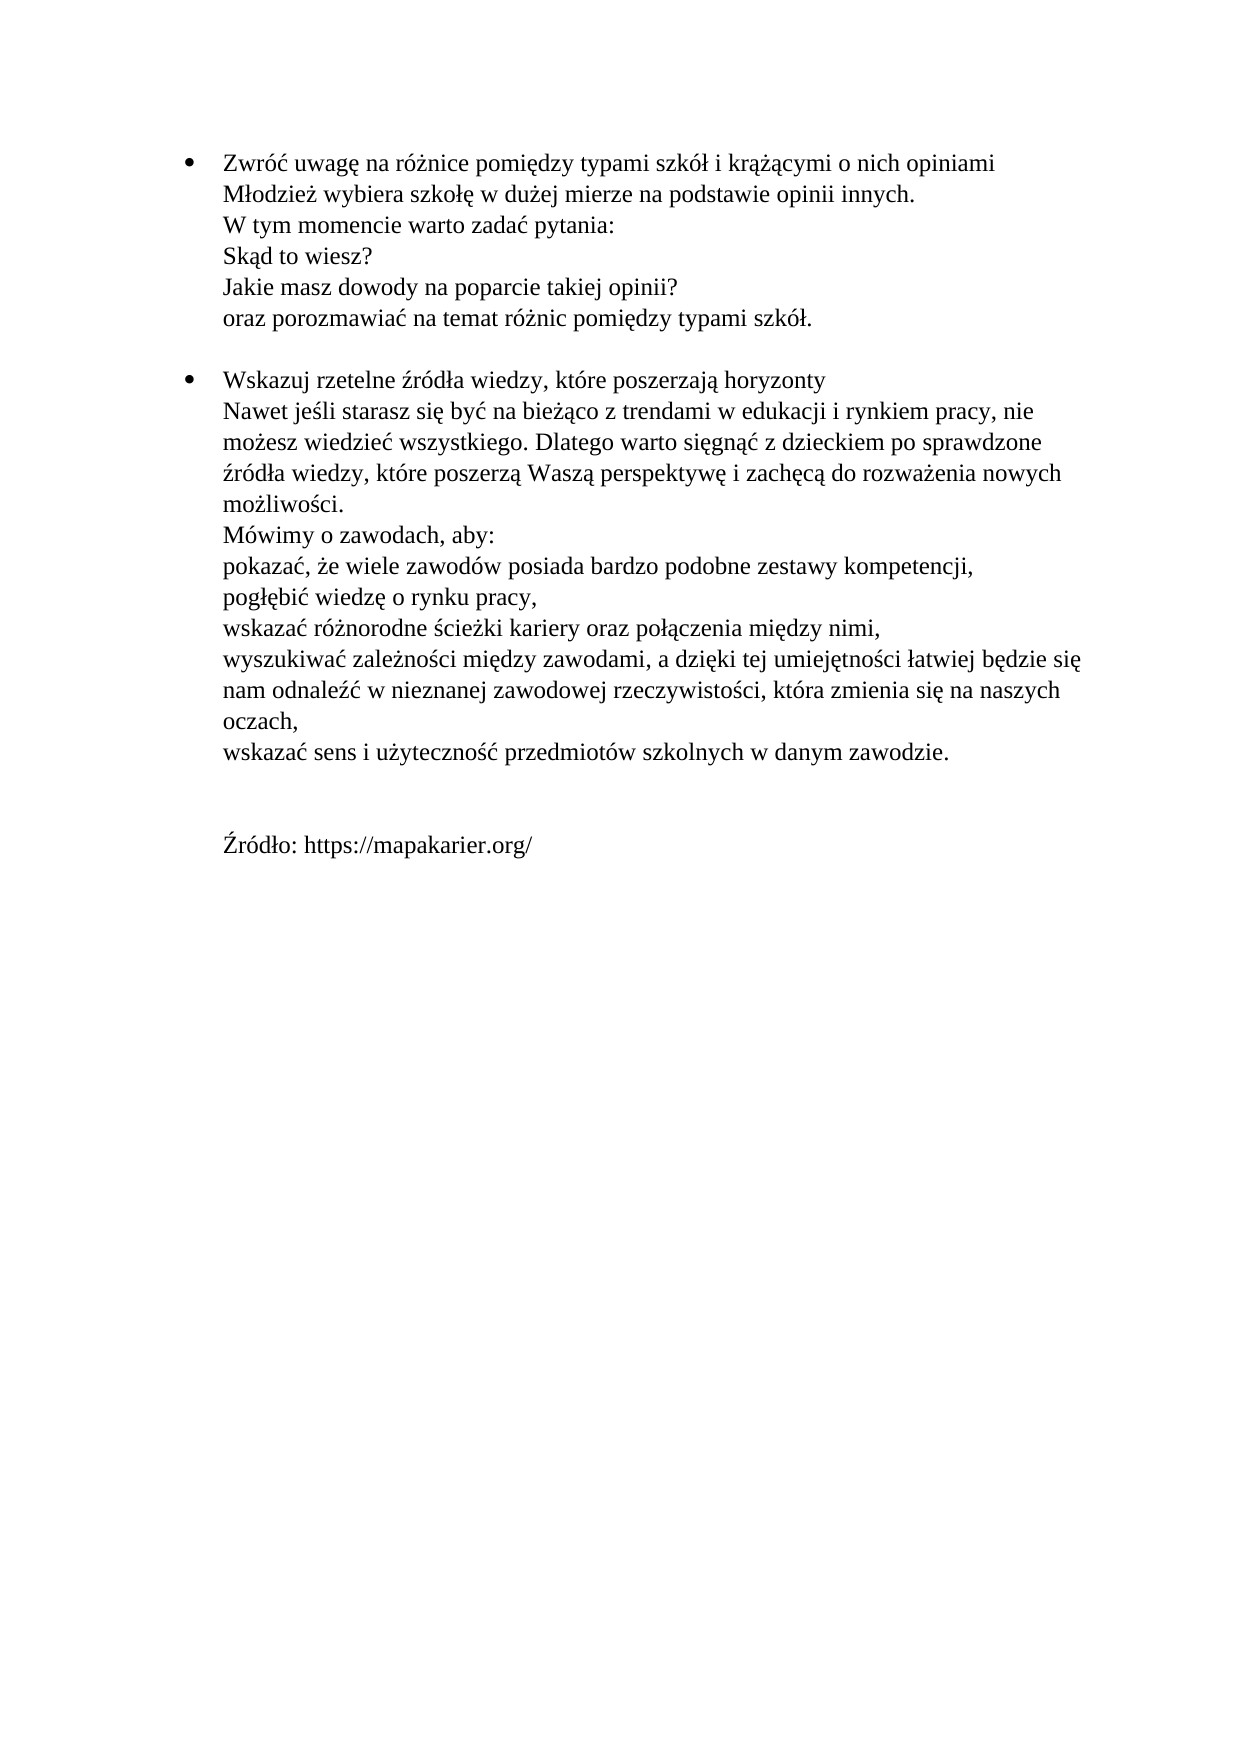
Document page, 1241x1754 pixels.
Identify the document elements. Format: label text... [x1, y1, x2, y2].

list oraz porozmawiać na temat różnic pomiędzy typami szkół. [223, 303, 1093, 332]
list W tym momencie warto zadać pytania: [223, 210, 1093, 238]
list Skąd to wiesz? [223, 241, 1093, 269]
list pokazać, że wiele zawodów posiada bardzo podobne zestawy kompetencji, pogłębić wiedzę o rynku pracy, wskazać różnorodne ścieżki kariery oraz połączenia między nimi, wyszukiwać zależności między zawodami, a dzięki tej umiejętności łatwiej będzie się nam odnaleźć w nieznanej zawodowej rzeczywistości, która zmienia się na naszych oczach, wskazać sens i użyteczność przedmiotów szkolnych w danym zawodzie. [223, 551, 1093, 766]
list Jakie masz dowody na poparcie takiej opinii? [223, 272, 1093, 301]
list Nawet jeśli starasz się być na bieżąco z trendami w edukacji i rynkiem pracy, nie możesz wiedzieć wszystkiego. Dlatego warto sięgnąć z dzieckiem po sprawdzone źródła wiedzy, które poszerzą Waszą perspektywę i zachęcą do rozważenia nowych możliwości. [223, 396, 1093, 518]
list Młodzież wybiera szkołę w dużej mierze na podstawie opinii innych. [223, 179, 1093, 207]
list Wskazuj rzetelne źródła wiedzy, które poszerzają horyzonty [185, 365, 1093, 394]
list Zwróć uwagę na różnice pomiędzy typami szkół i krążącymi o nich opiniami [185, 148, 1093, 176]
list Mówimy o zawodach, aby: [223, 520, 1093, 549]
list Źródło: https://mapakarier.org/ [223, 831, 1093, 859]
